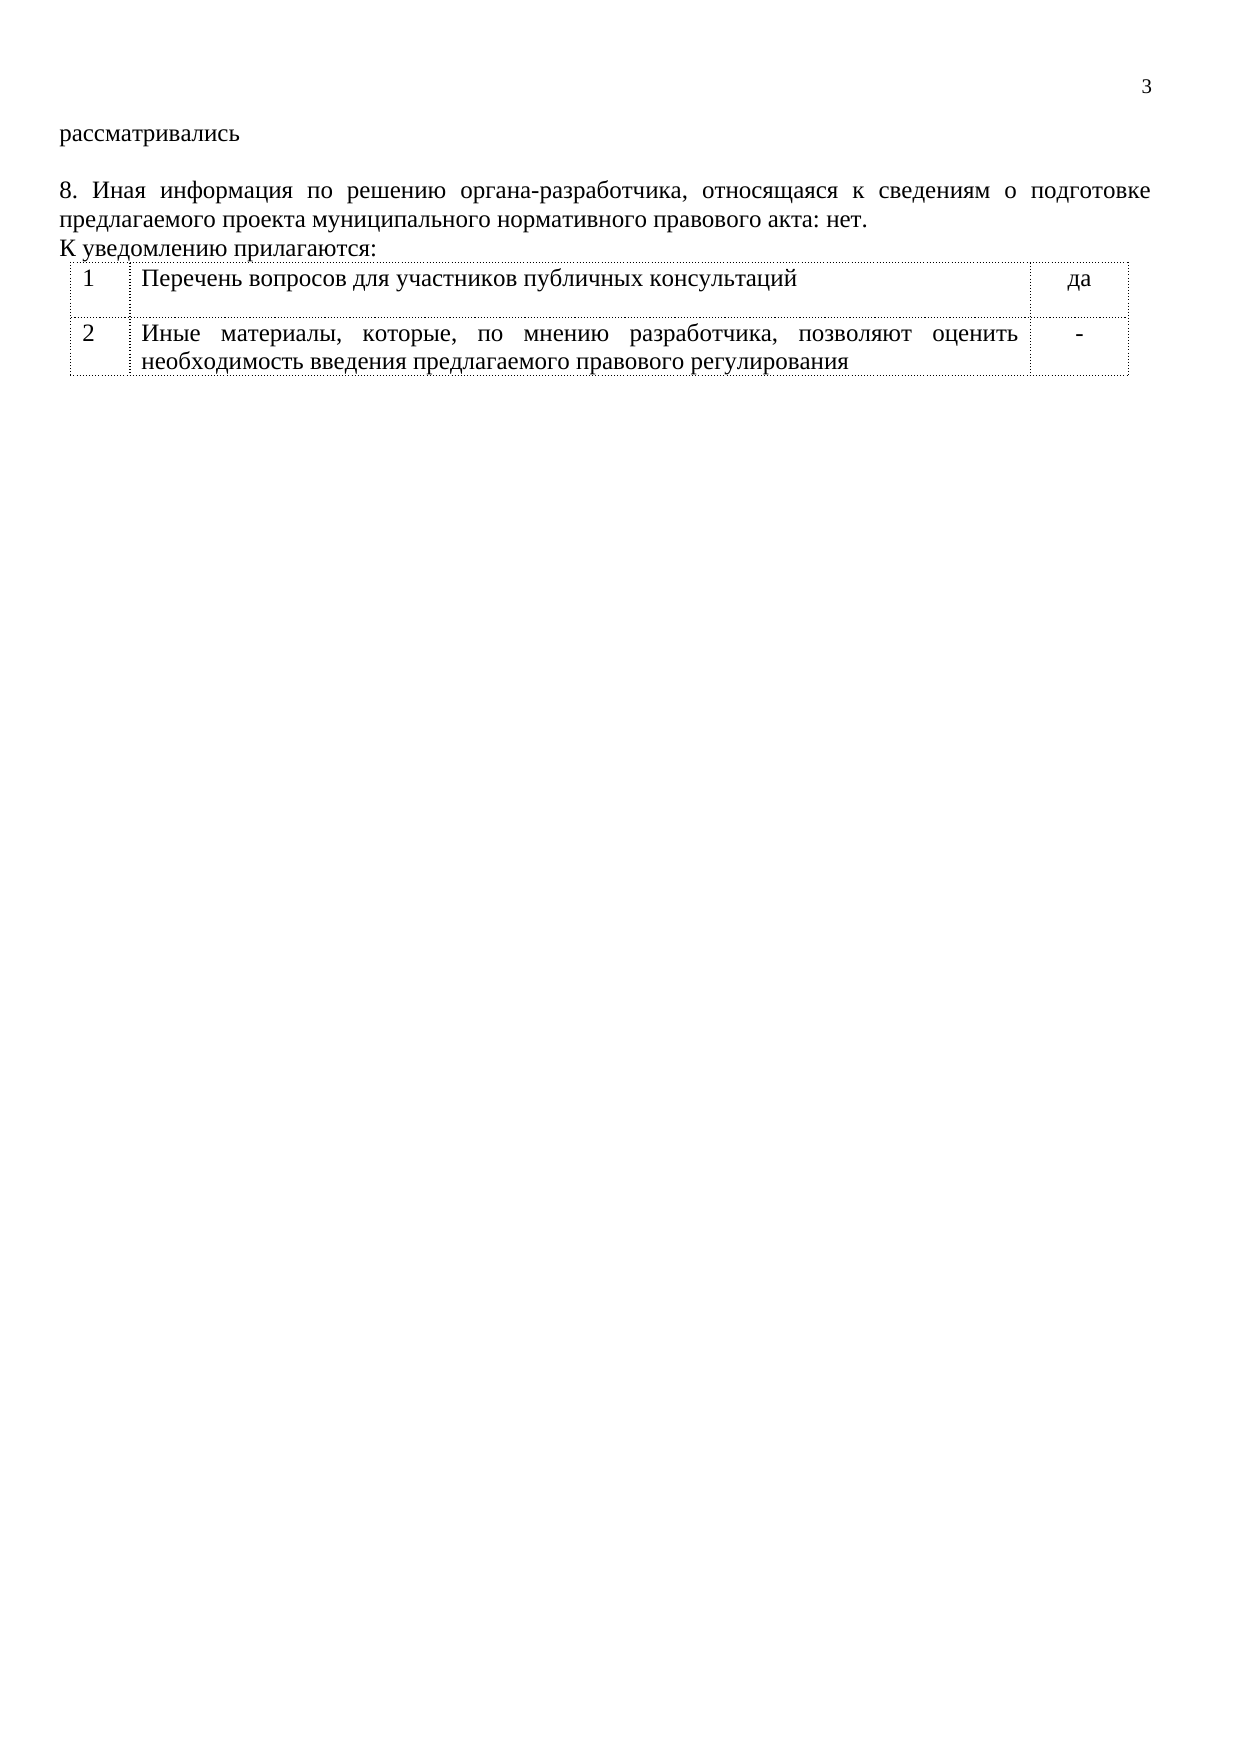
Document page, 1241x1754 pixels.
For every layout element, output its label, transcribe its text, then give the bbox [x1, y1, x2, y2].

table_header 1 [71, 262, 130, 317]
text 8. Иная информация по решению органа-разработчика, относящаяся к сведениям о подготовке предлагаемого проекта муниципального нормативного правового акта: нет. [59, 176, 1152, 233]
table_cell Иные материалы, которые, по мнению разработчика, позволяют оценить необходимость введения предлагаемого правового регулирования [130, 317, 1031, 375]
text К уведомлению прилагаются: [59, 233, 1152, 262]
table_header Перечень вопросов для участников публичных консультаций [130, 262, 1031, 317]
table_cell 2 [71, 317, 130, 375]
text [59, 118, 1152, 147]
table_header да [1031, 262, 1128, 317]
table_cell - [1031, 317, 1128, 375]
